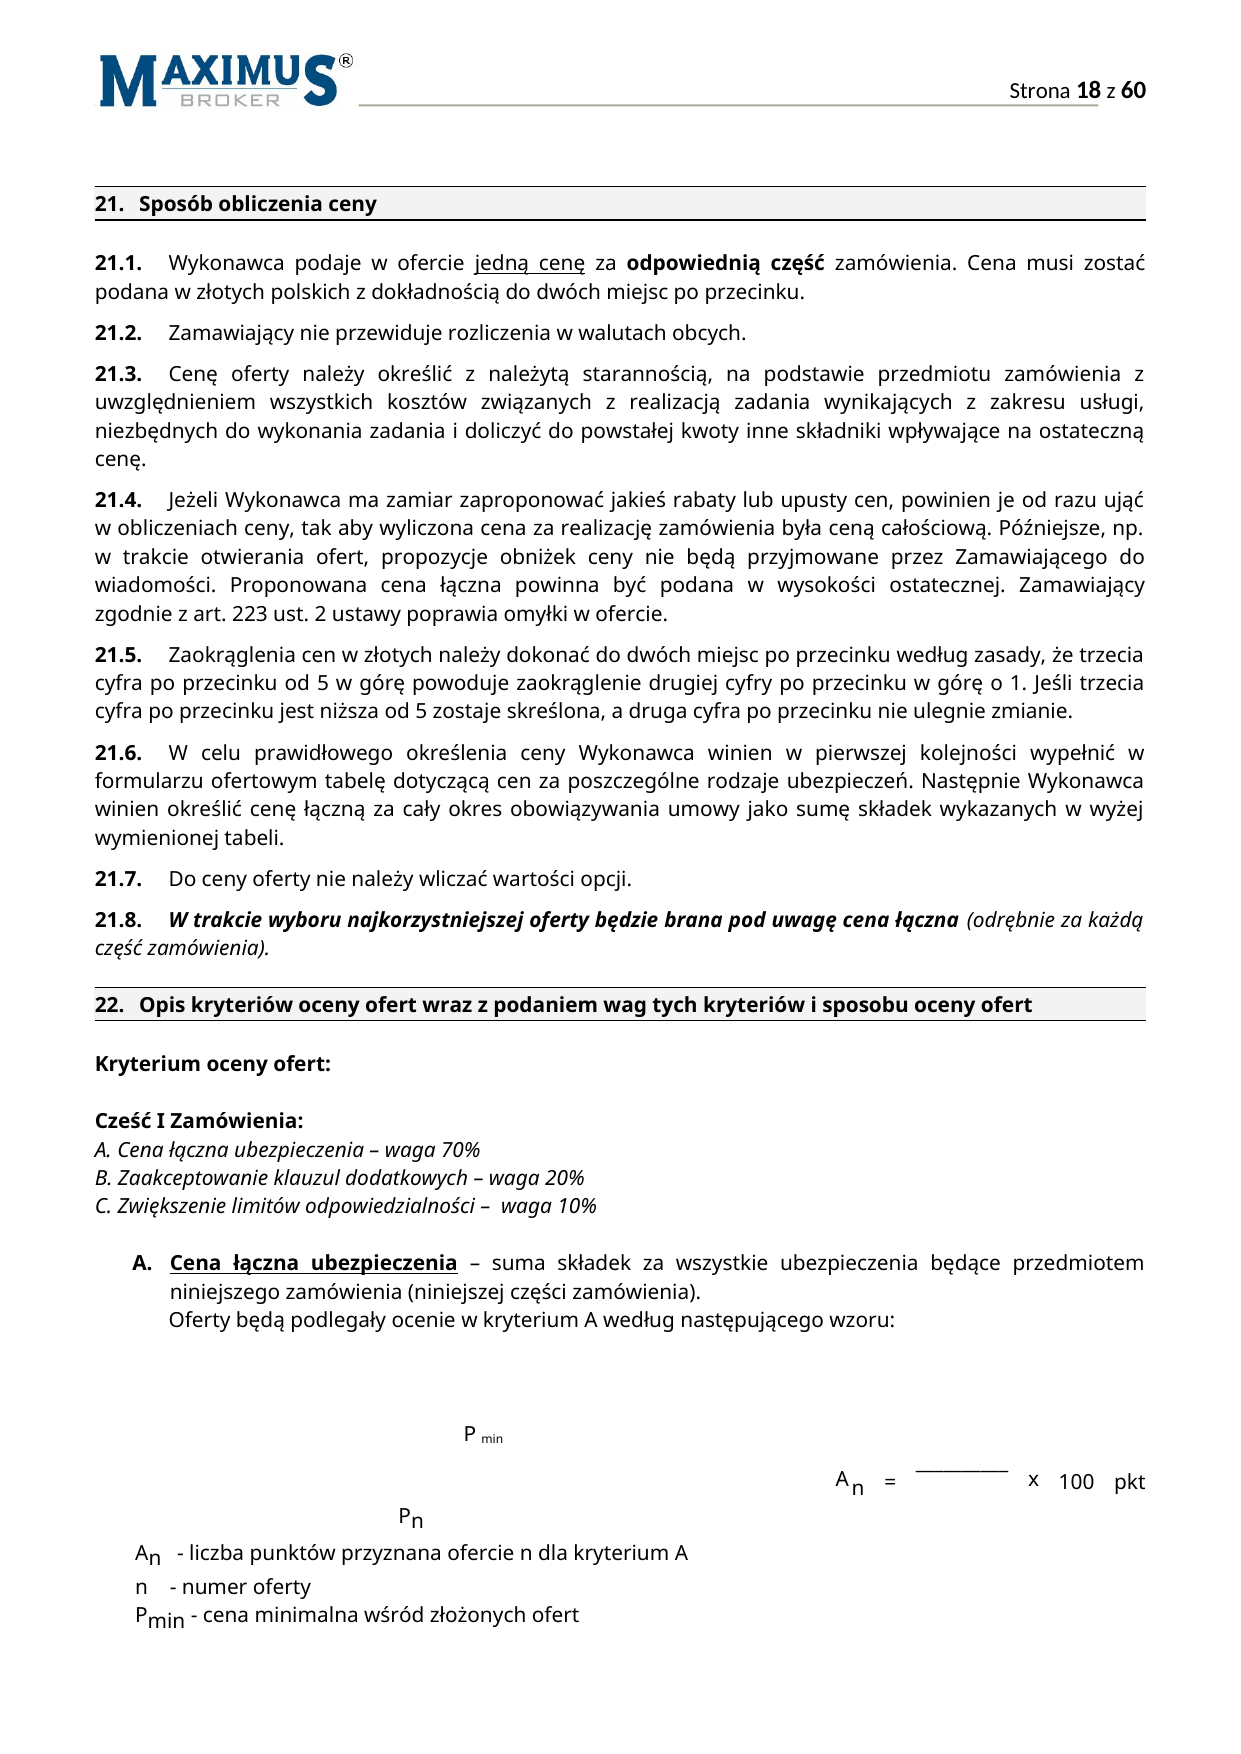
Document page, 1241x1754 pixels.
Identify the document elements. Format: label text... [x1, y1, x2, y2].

list Zaokrąglenia cen w złotych należy dokonać do dwóch miejsc po przecinku według zasady, że trzecia cyfra po przecinku od 5 w górę powoduje zaokrąglenie drugiej cyfry po przecinku w górę o 1. Jeśli trzecia cyfra po przecinku jest niższa od 5 zostaje skreślona, a druga cyfra po przecinku nie ulegnie zmianie. [94, 640, 1146, 725]
text Oferty będą podlegały ocenie w kryterium A według następującego wzoru: [139, 1305, 1146, 1334]
list Do ceny oferty nie należy wliczać wartości opcji. [94, 864, 1146, 892]
list W celu prawidłowego określenia ceny Wykonawca winien w pierwszej kolejności wypełnić w formularzu ofertowym tabelę dotyczącą cen za poszczególne rodzaje ubezpieczeń. Następnie Wykonawca winien określić cenę łączną za cały okres obowiązywania umowy jako sumę składek wykazanych w wyżej wymienionej tabeli. [94, 738, 1146, 851]
list Jeżeli Wykonawca ma zamiar zaproponować jakieś rabaty lub upusty cen, powinien je od razu ująć w obliczeniach ceny, tak aby wyliczona cena za realizację zamówienia była ceną całościową. Późniejsze, np. w trakcie otwierania ofert, propozycje obniżek ceny nie będą przyjmowane przez Zamawiającego do wiadomości. Proponowana cena łączna powinna być podana w wysokości ostatecznej. Zamawiający zgodnie z art. 223 ust. 2 ustawy poprawia omyłki w ofercie. [94, 485, 1146, 627]
subtitle Sposób obliczenia ceny [94, 187, 1146, 221]
text n - numer oferty [124, 1572, 1146, 1600]
text B. Zaakceptowanie klauzul dodatkowych – waga 20% [94, 1163, 1146, 1192]
text A. Cena łączna ubezpieczenia – waga 70% [94, 1135, 1146, 1163]
text C. Zwiększenie limitów odpowiedzialności – waga 10% [94, 1192, 1146, 1220]
list W trakcie wyboru najkorzystniejszej oferty będzie brana pod uwagę cena łączna (odrębnie za każdą część zamówienia). [94, 905, 1146, 962]
list Cena łączna ubezpieczenia – suma składek za wszystkie ubezpieczenia będące przedmiotem niniejszego zamówienia (niniejszej części zamówienia). [132, 1248, 1146, 1305]
text Cześć I Zamówienia: [94, 1106, 1146, 1135]
text Pmin - cena minimalna wśród złożonych ofert [124, 1600, 1146, 1634]
list Wykonawca podaje w ofercie jedną cenę za odpowiednią część zamówienia. Cena musi zostać podana w złotych polskich z dokładnością do dwóch miejsc po przecinku. [94, 248, 1146, 305]
text Kryterium oceny ofert: [94, 1049, 1146, 1078]
text P min [389, 1419, 1146, 1447]
picture [94, 50, 359, 111]
list Cenę oferty należy określić z należytą starannością, na podstawie przedmiotu zamówienia z uwzględnieniem wszystkich kosztów związanych z realizacją zadania wynikających z zakresu usługi, niezbędnych do wykonania zadania i doliczyć do powstałej kwoty inne składniki wpływające na ostateczną cenę. [94, 359, 1146, 473]
text An = __________ x 100 pkt Pn [127, 1447, 1146, 1538]
subtitle Opis kryteriów oceny ofert wraz z podaniem wag tych kryteriów i sposobu oceny ofert [94, 988, 1146, 1021]
text An - liczba punktów przyznana ofercie n dla kryterium A [124, 1538, 1146, 1572]
list Zamawiający nie przewiduje rozliczenia w walutach obcych. [94, 318, 1146, 346]
